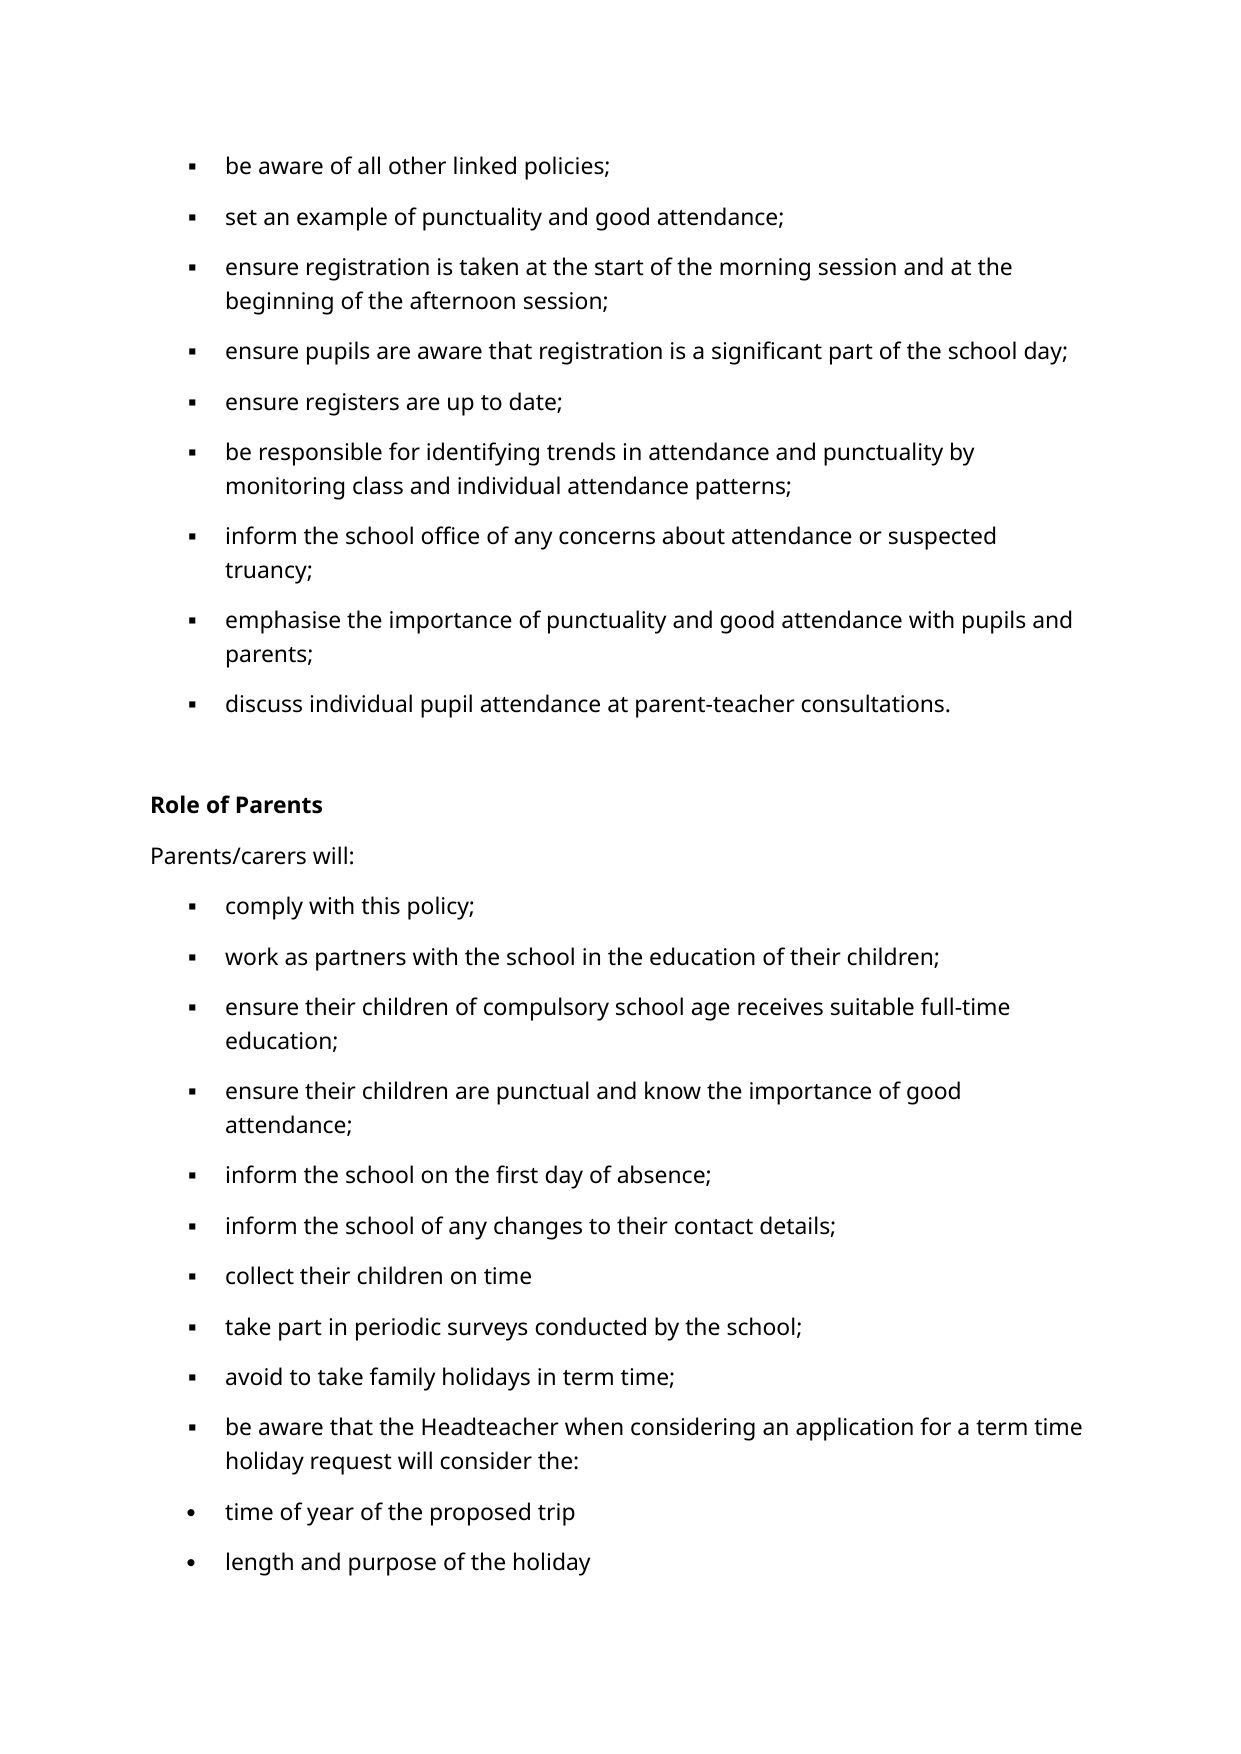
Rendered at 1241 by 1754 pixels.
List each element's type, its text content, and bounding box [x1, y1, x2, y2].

list length and purpose of the holiday [187, 1546, 1090, 1577]
list inform the school of any changes to their contact details; [187, 1209, 1090, 1241]
text Parents/carers will: [150, 839, 1090, 871]
list comply with this policy; [187, 890, 1090, 921]
list be aware that the Headteacher when considering an application for a term time holiday request will consider the: [187, 1411, 1090, 1476]
text Role of Parents [150, 789, 1090, 820]
list avoid to take family holidays in term time; [187, 1361, 1090, 1392]
list set an example of punctuality and good attendance; [187, 200, 1090, 232]
list discuss individual pupil attendance at parent-teacher consultations. [187, 688, 1090, 719]
list emphasise the importance of punctuality and good attendance with pupils and parents; [187, 604, 1090, 669]
list ensure registration is taken at the start of the morning session and at the beginning of the afternoon session; [187, 251, 1090, 316]
list ensure their children are punctual and know the importance of good attendance; [187, 1075, 1090, 1140]
list inform the school office of any concerns about attendance or suspected truancy; [187, 520, 1090, 585]
list inform the school on the first day of absence; [187, 1159, 1090, 1190]
list ensure their children of compulsory school age receives suitable full-time education; [187, 991, 1090, 1056]
list take part in periodic surveys conducted by the school; [187, 1310, 1090, 1342]
list work as partners with the school in the education of their children; [187, 940, 1090, 972]
list time of year of the proposed trip [187, 1495, 1090, 1527]
list ensure pupils are aware that registration is a significant part of the school day; [187, 335, 1090, 366]
list be responsible for identifying trends in attendance and punctuality by monitoring class and individual attendance patterns; [187, 436, 1090, 501]
list collect their children on time [187, 1260, 1090, 1291]
list be aware of all other linked policies; [187, 150, 1090, 181]
list ensure registers are up to date; [187, 385, 1090, 417]
